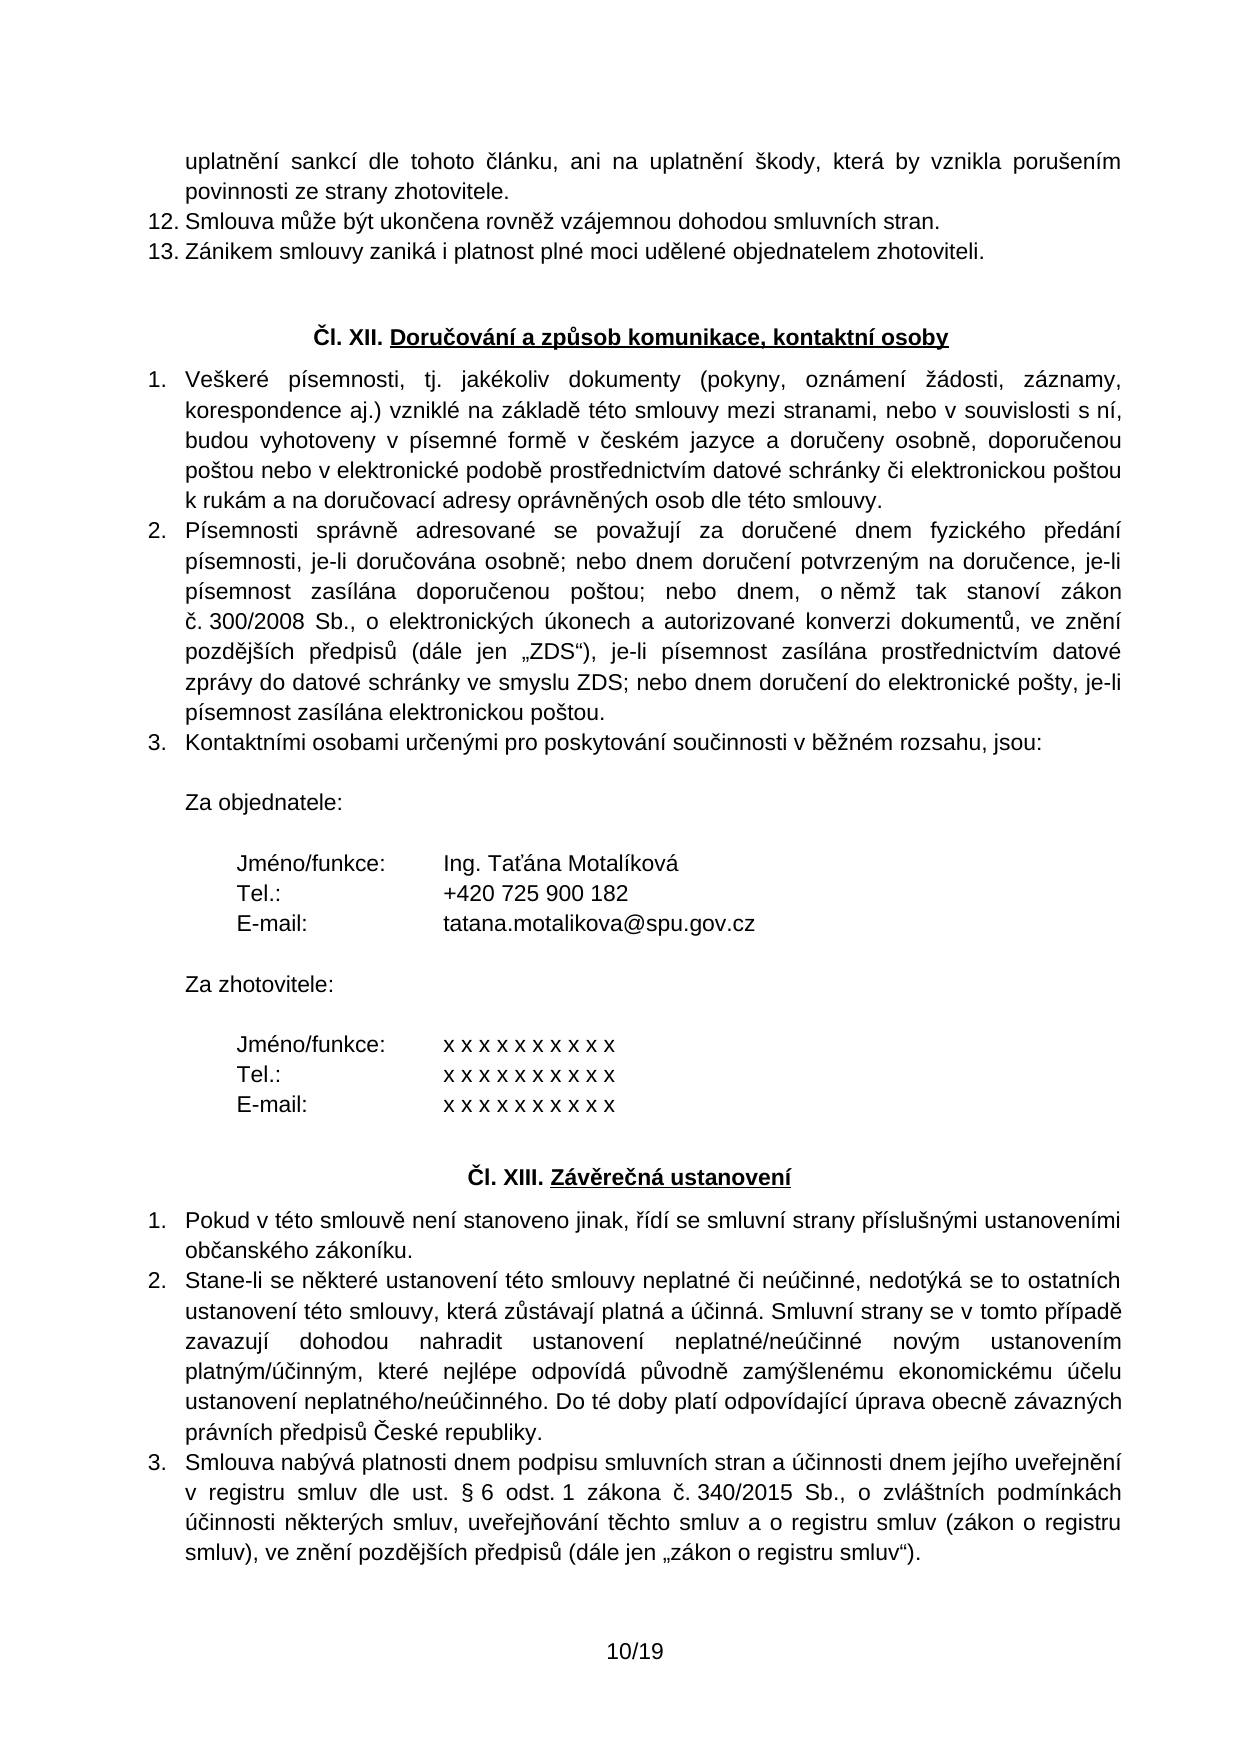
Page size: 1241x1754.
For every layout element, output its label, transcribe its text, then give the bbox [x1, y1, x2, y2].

list Zánikem smlouvy zaniká i platnost plné moci udělené objednatelem zhotoviteli. [148, 238, 1122, 265]
text Závěrečná ustanovení [148, 1164, 1122, 1191]
text Doručování a způsob komunikace, kontaktní osoby [148, 324, 1122, 350]
text Tel.: +420 725 900 182 [185, 880, 1122, 906]
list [148, 148, 1122, 204]
text Jméno/funkce: x x x x x x x x x x [185, 1031, 1122, 1057]
text Tel.: x x x x x x x x x x [185, 1061, 1122, 1088]
list Veškeré písemnosti, tj. jakékoliv dokumenty (pokyny, oznámení žádosti, záznamy, korespondence aj.) vzniklé na základě této smlouvy mezi stranami, nebo v souvislosti s ní, budou vyhotoveny v písemné formě v českém jazyce a doručeny osobně, doporučenou poštou nebo v elektronické podobě prostřednictvím datové schránky či elektronickou poštou k rukám a na doručovací adresy oprávněných osob dle této smlouvy. [148, 366, 1122, 514]
text E-mail: x x x x x x x x x x [185, 1091, 1122, 1118]
list Smlouva nabývá platnosti dnem podpisu smluvních stran a účinnosti dnem jejího uveřejnění v registru smluv dle ust. § 6 odst. 1 zákona č. 340/2015 Sb., o zvláštních podmínkách účinnosti některých smluv, uveřejňování těchto smluv a o registru smluv (zákon o registru smluv), ve znění pozdějších předpisů (dále jen „zákon o registru smluv“). [148, 1449, 1122, 1566]
list Písemnosti správně adresované se považují za doručené dnem fyzického předání písemnosti, je-li doručována osobně; nebo dnem doručení potvrzeným na doručence, je-li písemnost zasílána doporučenou poštou; nebo dnem, o němž tak stanoví zákon č. 300/2008 Sb., o elektronických úkonech a autorizované konverzi dokumentů, ve znění pozdějších předpisů (dále jen „ZDS“), je-li písemnost zasílána prostřednictvím datové zprávy do datové schránky ve smyslu ZDS; nebo dnem doručení do elektronické pošty, je-li písemnost zasílána elektronickou poštou. [148, 517, 1122, 725]
list Smlouva může být ukončena rovněž vzájemnou dohodou smluvních stran. [148, 208, 1122, 234]
list Pokud v této smlouvě není stanoveno jinak, řídí se smluvní strany příslušnými ustanoveními občanského zákoníku. [148, 1207, 1122, 1264]
text Jméno/funkce: Ing. Taťána Motalíková [185, 850, 1122, 876]
text Za objednatele: [185, 789, 1122, 816]
list Kontaktními osobami určenými pro poskytování součinnosti v běžném rozsahu, jsou: [148, 729, 1122, 755]
text E-mail: tatana.motalikova@spu.gov.cz [185, 910, 1122, 937]
list Stane-li se některé ustanovení této smlouvy neplatné či neúčinné, nedotýká se to ostatních ustanovení této smlouvy, která zůstávají platná a účinná. Smluvní strany se v tomto případě zavazují dohodou nahradit ustanovení neplatné/neúčinné novým ustanovením platným/účinným, které nejlépe odpovídá původně zamýšlenému ekonomickému účelu ustanovení neplatného/neúčinného. Do té doby platí odpovídající úprava obecně závazných právních předpisů České republiky. [148, 1267, 1122, 1445]
text Za zhotovitele: [185, 971, 1122, 997]
